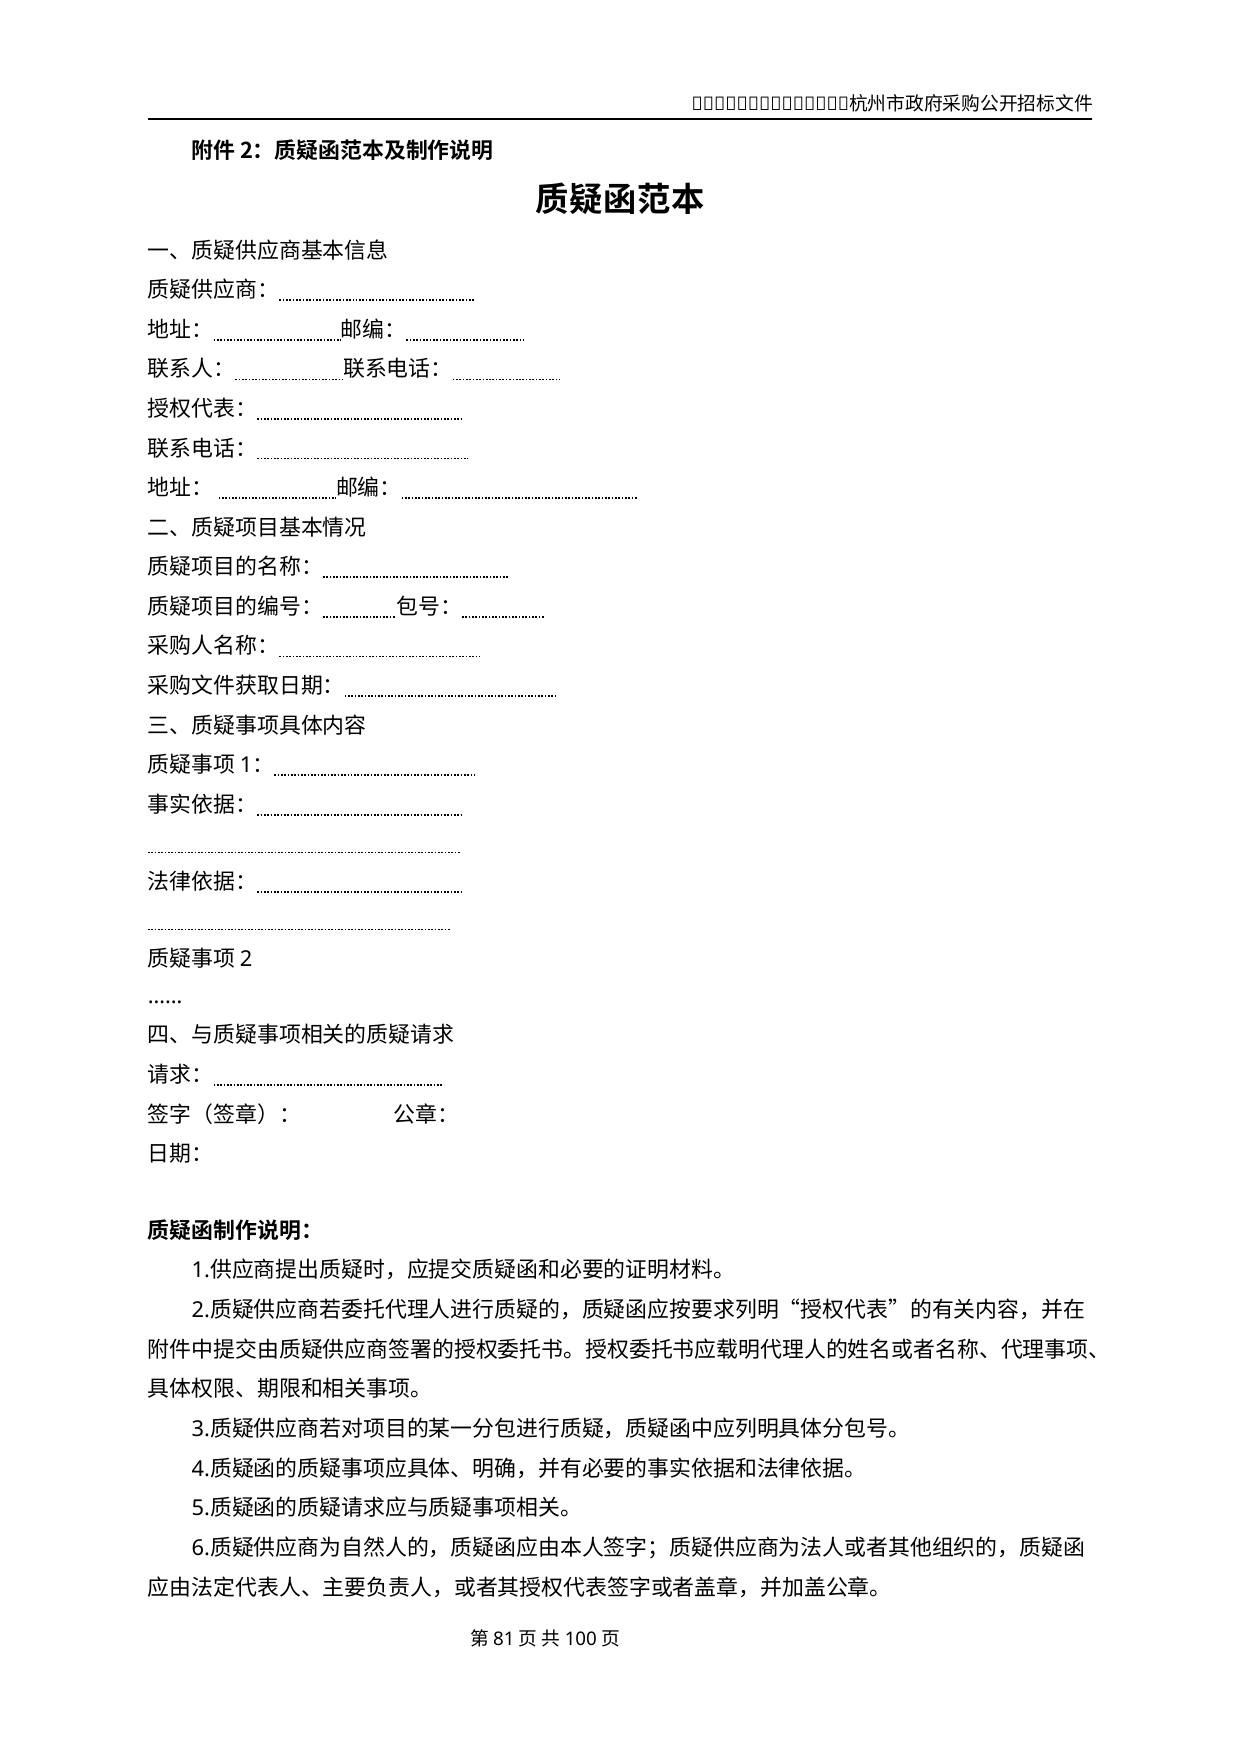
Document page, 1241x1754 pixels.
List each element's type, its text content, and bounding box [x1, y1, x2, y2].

text 1.供应商提出质疑时，应提交质疑函和必要的证明材料。 [148, 1252, 1092, 1284]
text 日期： [148, 1136, 1092, 1168]
text 质疑事项2 [148, 941, 1092, 972]
text 联系人： 联系电话： [148, 351, 1092, 383]
text 质疑事项1： [148, 747, 1092, 779]
text …… [148, 980, 1092, 1010]
text 5.质疑函的质疑请求应与质疑事项相关。 [148, 1490, 1092, 1522]
text 地址： 邮编： [148, 312, 1092, 343]
text 3.质疑供应商若对项目的某一分包进行质疑，质疑函中应列明具体分包号。 [148, 1411, 1092, 1443]
text 采购文件获取日期： [148, 668, 1092, 700]
text 联系电话： [148, 431, 1092, 462]
text 质疑函制作说明： [148, 1213, 1092, 1244]
text 采购人名称： [148, 628, 1092, 660]
text 一、质疑供应商基本信息 [148, 233, 1092, 264]
text 三、质疑事项具体内容 [148, 708, 1092, 739]
text 签字（签章）： 公章： [148, 1097, 1092, 1128]
text 事实依据： [148, 787, 1092, 819]
text 质疑供应商： [148, 272, 1092, 304]
text 四、与质疑事项相关的质疑请求 [148, 1017, 1092, 1049]
text 质疑函范本 [148, 172, 1092, 221]
text 法律依据： [148, 864, 1092, 895]
text 质疑项目的编号： 包号： [148, 589, 1092, 621]
text 6.质疑供应商为自然人的，质疑函应由本人签字；质疑供应商为法人或者其他组织的，质疑函应由法定代表人、主要负责人，或者其授权代表签字或者盖章，并加盖公章。 [148, 1530, 1092, 1601]
text 请求： [148, 1057, 1092, 1089]
text 授权代表： [148, 391, 1092, 423]
text 2.质疑供应商若委托代理人进行质疑的，质疑函应按要求列明“授权代表”的有关内容，并在附件中提交由质疑供应商签署的授权委托书。授权委托书应载明代理人的姓名或者名称、代理事项、具体权限、期限和相关事项。 [148, 1292, 1092, 1403]
text 质疑项目的名称： [148, 549, 1092, 581]
text 地址： 邮编： [148, 470, 1092, 502]
text 4.质疑函的质疑事项应具体、明确，并有必要的事实依据和法律依据。 [148, 1451, 1092, 1482]
subtitle 附件2：质疑函范本及制作说明 [148, 133, 1092, 164]
text 二、质疑项目基本情况 [148, 510, 1092, 541]
